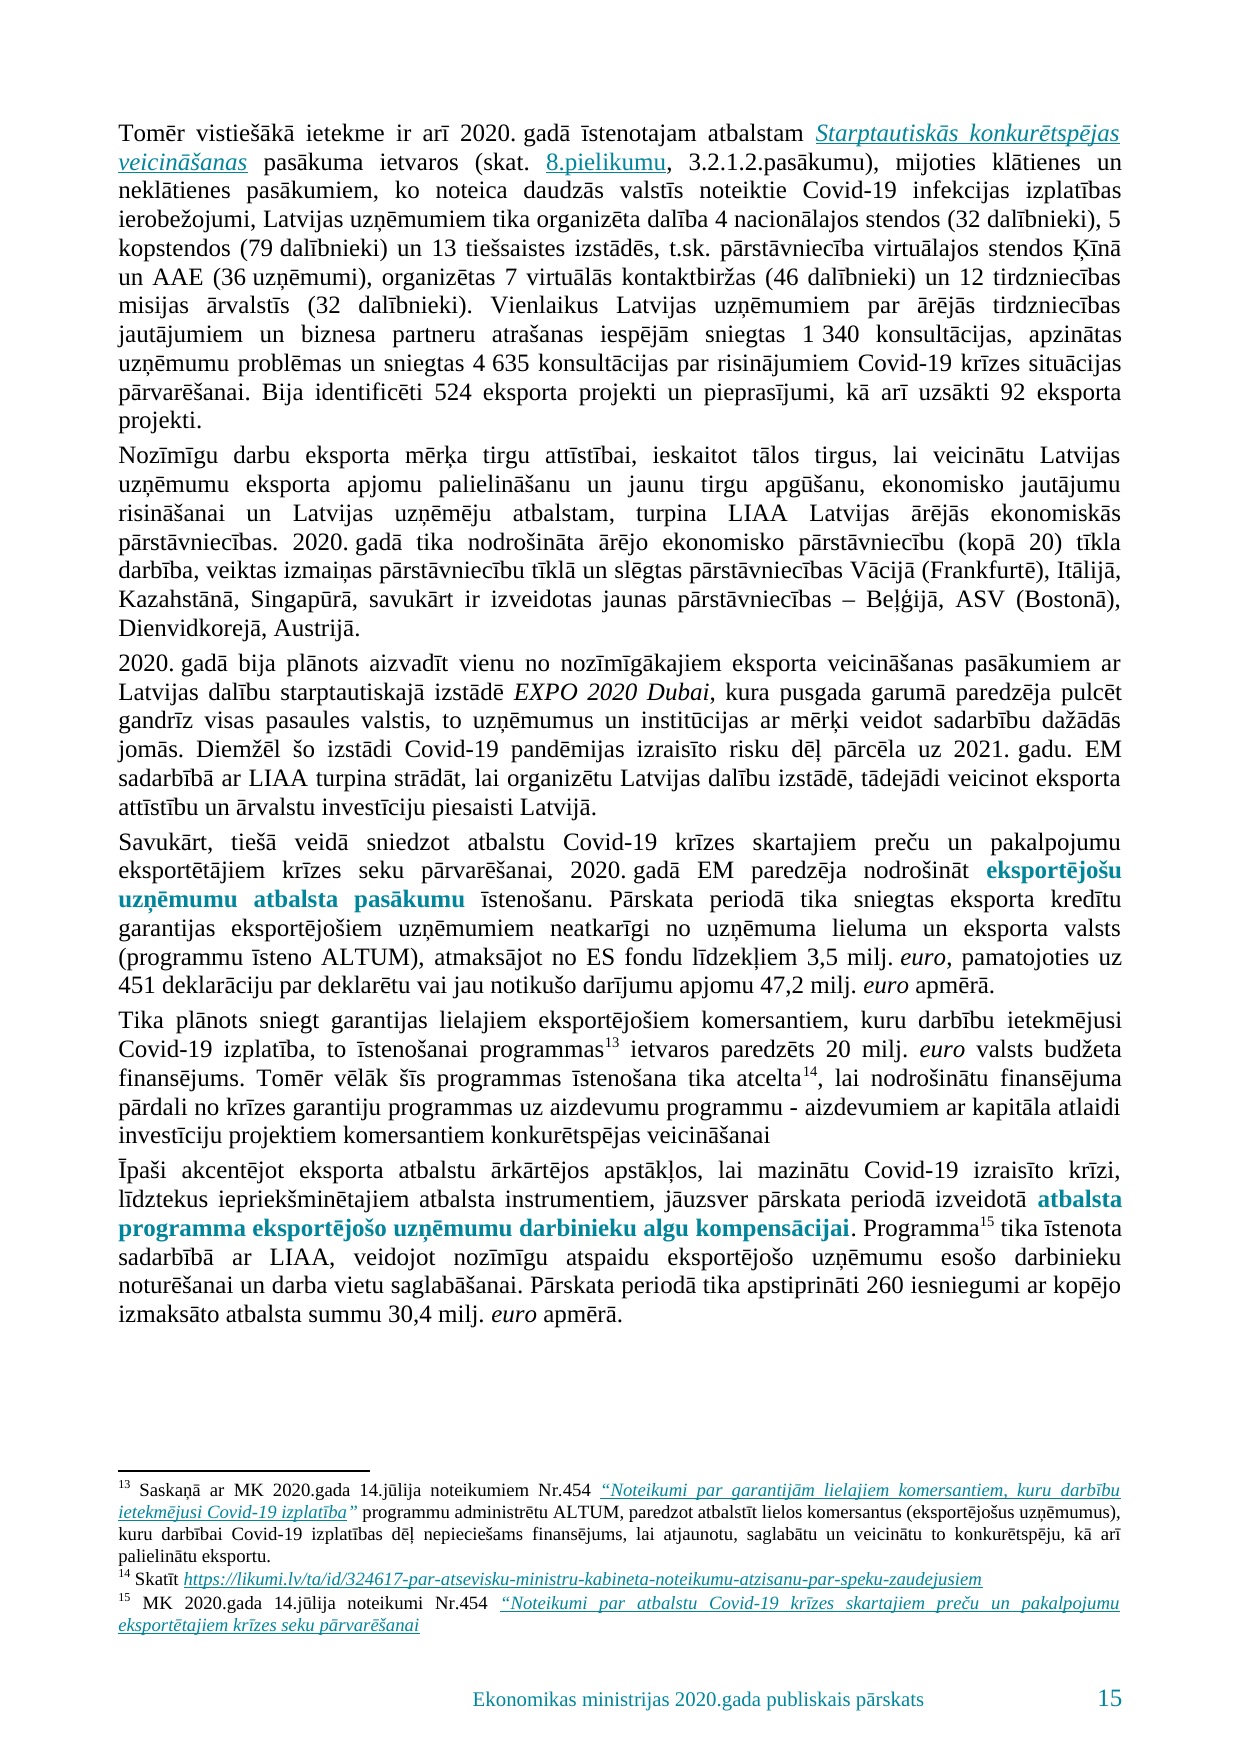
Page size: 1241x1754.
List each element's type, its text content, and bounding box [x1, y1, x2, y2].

text Savukārt, tiešā veidā sniedzot atbalstu Covid-19 krīzes skartajiem preču un pakalpojumu eksportētājiem krīzes seku pārvarēšanai, 2020. gadā EM paredzēja nodrošināt eksportējošu uzņēmumu atbalsta pasākumu īstenošanu. Pārskata periodā tika sniegtas eksporta kredītu garantijas eksportējošiem uzņēmumiem neatkarīgi no uzņēmuma lieluma un eksporta valsts (programmu īsteno ALTUM), atmaksājot no ES fondu līdzekļiem 3,5 milj. euro, pamatojoties uz 451 deklarāciju par deklarētu vai jau notikušo darījumu apjomu 47,2 milj. euro apmērā. [118, 827, 1122, 999]
text Tika plānots sniegt garantijas lielajiem eksportējošiem komersantiem, kuru darbību ietekmējusi Covid-19 izplatība, to īstenošanai programmas ietvaros paredzēts 20 milj. euro valsts budžeta finansējums. Tomēr vēlāk šīs programmas īstenošana tika atcelta, lai nodrošinātu finansējuma pārdali no krīzes garantiju programmas uz aizdevumu programmu - aizdevumiem ar kapitāla atlaidi investīciju projektiem komersantiem konkurētspējas veicināšanai [118, 1006, 1122, 1149]
text 2020. gadā bija plānots aizvadīt vienu no nozīmīgākajiem eksporta veicināšanas pasākumiem ar Latvijas dalību starptautiskajā izstādē EXPO 2020 Dubai, kura pusgada garumā paredzēja pulcēt gandrīz visas pasaules valstis, to uzņēmumus un institūcijas ar mērķi veidot sadarbību dažādās jomās. Diemžēl šo izstādi Covid-19 pandēmijas izraisīto risku dēļ pārcēla uz 2021. gadu. EM sadarbībā ar LIAA turpina strādāt, lai organizētu Latvijas dalību izstādē, tādejādi veicinot eksporta attīstību un ārvalstu investīciju piesaisti Latvijā. [118, 648, 1122, 821]
text Nozīmīgu darbu eksporta mērķa tirgu attīstībai, ieskaitot tālos tirgus, lai veicinātu Latvijas uzņēmumu eksporta apjomu palielināšanu un jaunu tirgu apgūšanu, ekonomisko jautājumu risināšanai un Latvijas uzņēmēju atbalstam, turpina LIAA Latvijas ārējās ekonomiskās pārstāvniecības. 2020. gadā tika nodrošināta ārējo ekonomisko pārstāvniecību (kopā 20) tīkla darbība, veiktas izmaiņas pārstāvniecību tīklā un slēgtas pārstāvniecības Vācijā (Frankfurtē), Itālijā, Kazahstānā, Singapūrā, savukārt ir izveidotas jaunas pārstāvniecības – Beļģijā, ASV (Bostonā), Dienvidkorejā, Austrijā. [118, 441, 1122, 642]
text Īpaši akcentējot eksporta atbalstu ārkārtējos apstākļos, lai mazinātu Covid-19 izraisīto krīzi, līdztekus iepriekšminētajiem atbalsta instrumentiem, jāuzsver pārskata periodā izveidotā atbalsta programma eksportējošo uzņēmumu darbinieku algu kompensācijai. Programma tika īstenota sadarbībā ar LIAA, veidojot nozīmīgu atspaidu eksportējošo uzņēmumu esošo darbinieku noturēšanai un darba vietu saglabāšanai. Pārskata periodā tika apstiprināti 260 iesniegumi ar kopējo izmaksāto atbalsta summu 30,4 milj. euro apmērā. [118, 1156, 1122, 1328]
text Tomēr vistiešākā ietekme ir arī 2020. gadā īstenotajam atbalstam Starptautiskās konkurētspējas veicināšanas pasākuma ietvaros (skat. 8.pielikumu, 3.2.1.2.pasākumu), mijoties klātienes un neklātienes pasākumiem, ko noteica daudzās valstīs noteiktie Covid-19 infekcijas izplatības ierobežojumi, Latvijas uzņēmumiem tika organizēta dalība 4 nacionālajos stendos (32 dalībnieki), 5 kopstendos (79 dalībnieki) un 13 tiešsaistes izstādēs, t.sk. pārstāvniecība virtuālajos stendos Ķīnā un AAE (36 uzņēmumi), organizētas 7 virtuālās kontaktbiržas (46 dalībnieki) un 12 tirdzniecības misijas ārvalstīs (32 dalībnieki). Vienlaikus Latvijas uzņēmumiem par ārējās tirdzniecības jautājumiem un biznesa partneru atrašanas iespējām sniegtas 1 340 konsultācijas, apzinātas uzņēmumu problēmas un sniegtas 4 635 konsultācijas par risinājumiem Covid-19 krīzes situācijas pārvarēšanai. Bija identificēti 524 eksporta projekti un pieprasījumi, kā arī uzsākti 92 eksporta projekti. [118, 118, 1122, 434]
